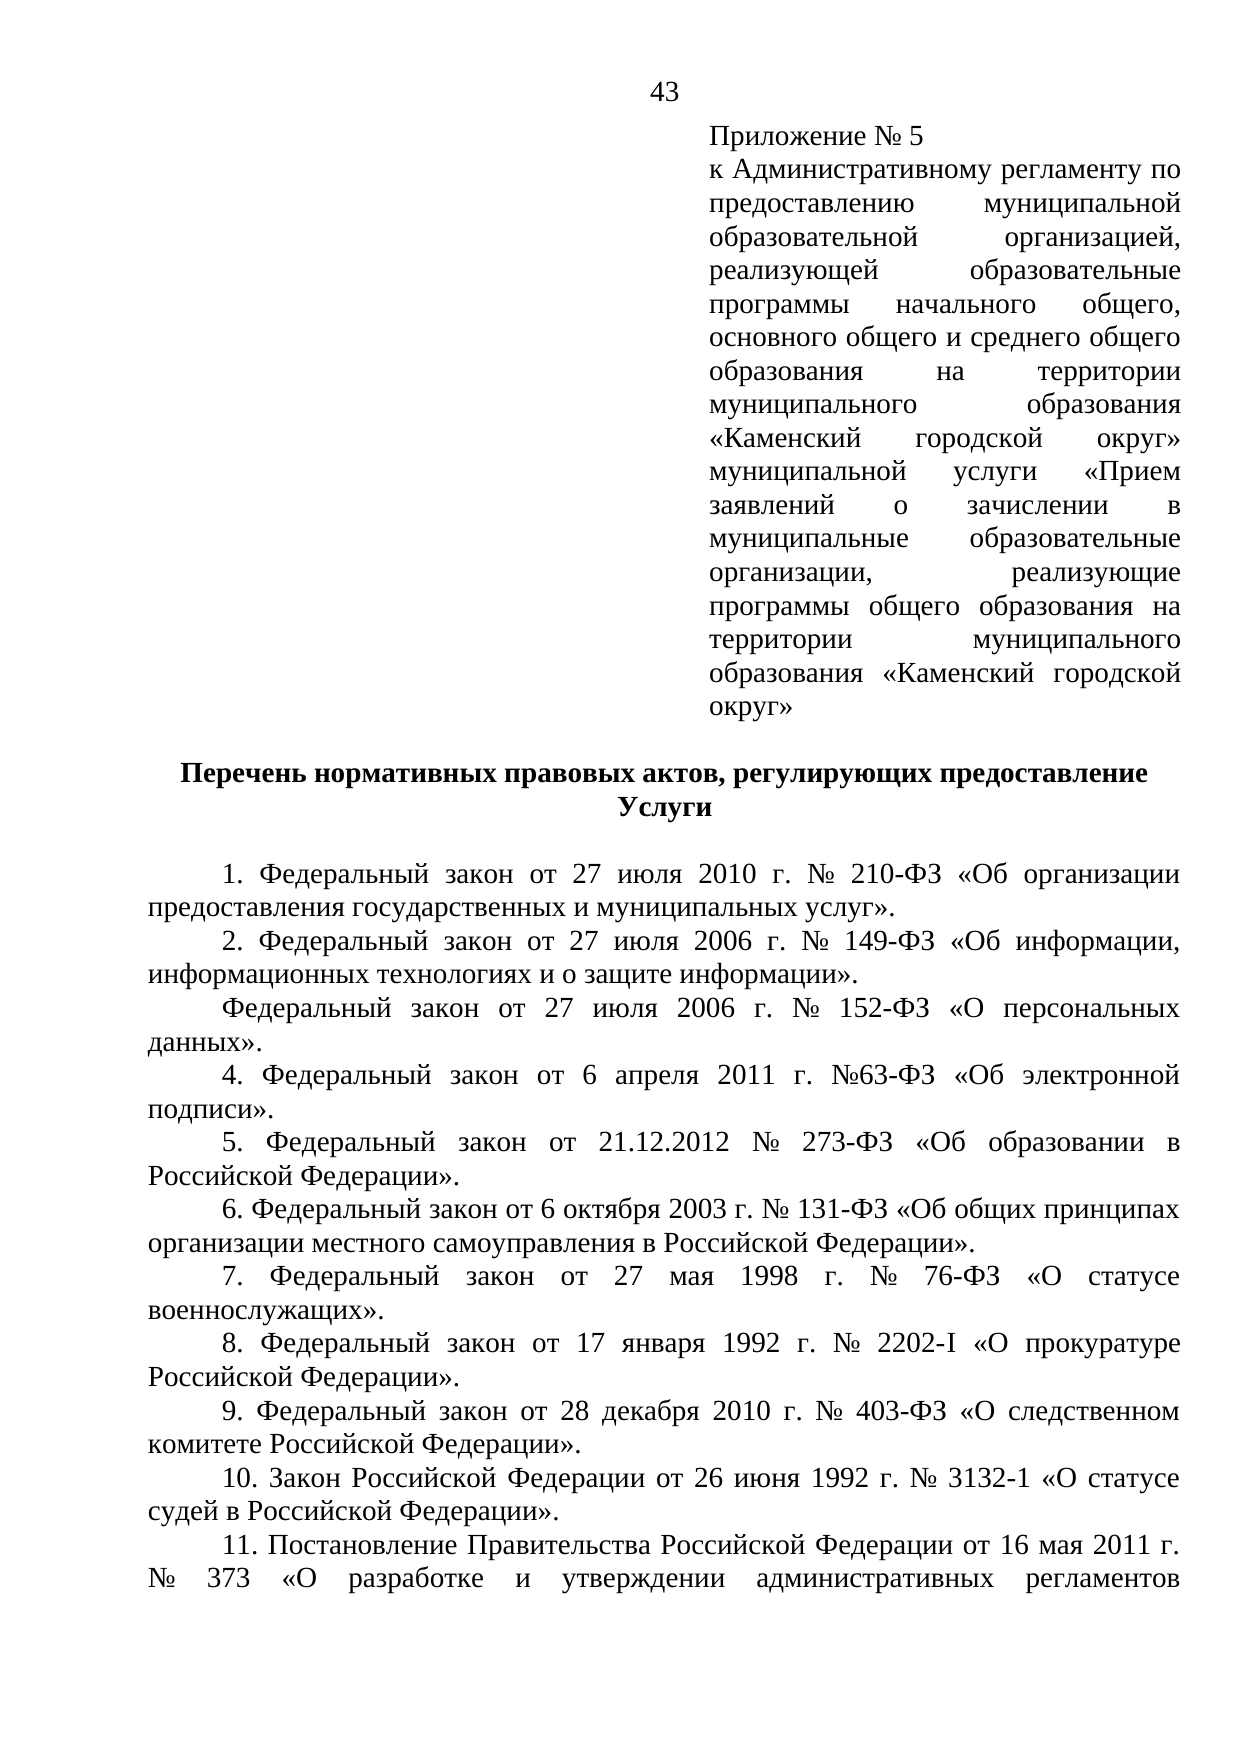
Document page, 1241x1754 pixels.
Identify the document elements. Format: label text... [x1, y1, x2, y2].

text 10. Закон Российской Федерации от 26 июня 1992 г. № 3132-1 «О статусе судей в Российской Федерации». [148, 1460, 1181, 1527]
text 8. Федеральный закон от 17 января 1992 г. № 2202-I «О прокуратуре Российской Федерации». [148, 1326, 1181, 1393]
text к Административному регламенту по предоставлению муниципальной образовательной организацией, реализующей образовательные программы начального общего, основного общего и среднего общего образования на территории муниципального образования «Каменский городской округ» муниципальной услуги «Прием заявлений о зачислении в муниципальные образовательные организации, реализующие программы общего образования на территории муниципального образования «Каменский городской округ» [709, 152, 1181, 722]
text Федеральный закон от 27 июля 2006 г. № 152-ФЗ «О персональных данных». [148, 990, 1181, 1057]
text 2. Федеральный закон от 27 июля 2006 г. № 149-ФЗ «Об информации, информационных технологиях и о защите информации». [148, 923, 1181, 990]
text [148, 1527, 1181, 1594]
text 5. Федеральный закон от 21.12.2012 № 273-ФЗ «Об образовании в Российской Федерации». [148, 1124, 1181, 1191]
text 6. Федеральный закон от 6 октября 2003 г. № 131-ФЗ «Об общих принципах организации местного самоуправления в Российской Федерации». [148, 1191, 1181, 1258]
text Перечень нормативных правовых актов, регулирующих предоставление Услуги [148, 755, 1181, 822]
text 4. Федеральный закон от 6 апреля 2011 г. №63-ФЗ «Об электронной подписи». [148, 1057, 1181, 1124]
text 7. Федеральный закон от 27 мая 1998 г. № 76-ФЗ «О статусе военнослужащих». [148, 1258, 1181, 1326]
text Приложение № 5 [709, 118, 1181, 152]
text 9. Федеральный закон от 28 декабря 2010 г. № 403-ФЗ «О следственном комитете Российской Федерации». [148, 1393, 1181, 1460]
text 1. Федеральный закон от 27 июля 2010 г. № 210-ФЗ «Об организации предоставления государственных и муниципальных услуг». [148, 856, 1181, 923]
